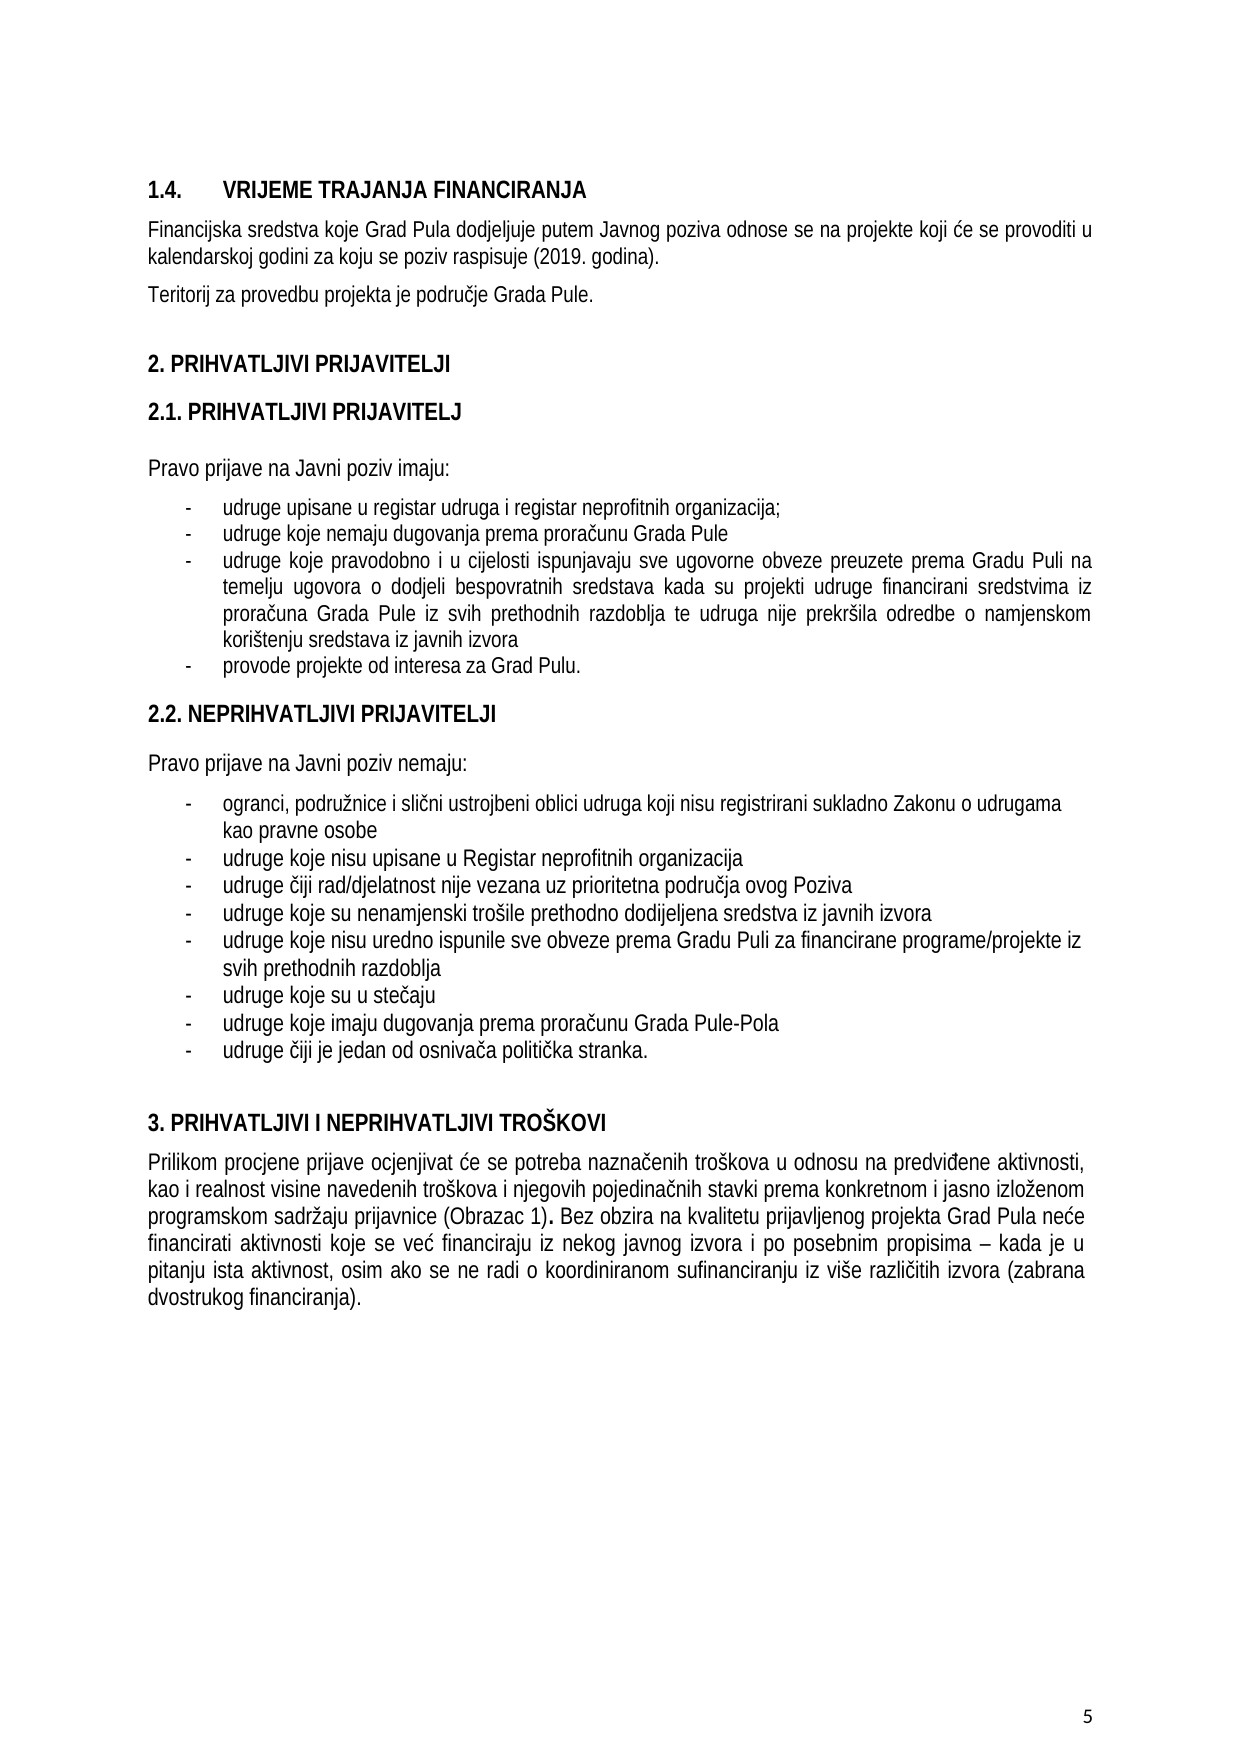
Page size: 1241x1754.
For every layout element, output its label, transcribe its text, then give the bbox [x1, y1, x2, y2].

text Financijska sredstva koje Grad Pula dodjeljuje putem Javnog poziva odnose se na projekte koji će se provoditi u kalendarskoj godini za koju se poziv raspisuje (2019. godina). [148, 216, 1093, 269]
list provode projekte od interesa za Grad Pulu. [185, 652, 1093, 678]
text 2. PRIHVATLJIVI PRIJAVITELJI [148, 349, 1074, 378]
list udruge koje nisu upisane u Registar neprofitnih organizacija [185, 844, 1093, 871]
list udruge čiji je jedan od osnivača politička stranka. [185, 1036, 1093, 1064]
text Pravo prijave na Javni poziv nemaju: [148, 749, 1093, 776]
list ogranci, podružnice i slični ustrojbeni oblici udruga koji nisu registrirani sukladno Zakonu o udrugama kao pravne osobe [185, 789, 1093, 844]
list udruge koje nemaju dugovanja prema proračunu Grada Pule [185, 520, 1093, 547]
text 2.2. NEPRIHVATLJIVI PRIJAVITELJI [148, 699, 1093, 728]
list udruge koje pravodobno i u cijelosti ispunjavaju sve ugovorne obveze preuzete prema Gradu Puli na temelju ugovora o dodjeli bespovratnih sredstava kada su projekti udruge financirani sredstvima iz proračuna Grada Pule iz svih prethodnih razdoblja te udruga nije prekršila odredbe o namjenskom korištenju sredstava iz javnih izvora [185, 547, 1093, 652]
list udruge koje su nenamjenski trošile prethodno dodijeljena sredstva iz javnih izvora [185, 899, 1093, 926]
list VRIJEME TRAJANJA FINANCIRANJA [148, 175, 1093, 204]
text Prilikom procjene prijave ocjenjivat će se potreba naznačenih troškova u odnosu na predviđene aktivnosti, kao i realnost visine navedenih troškova i njegovih pojedinačnih stavki prema konkretnom i jasno izloženom programskom sadržaju prijavnice (Obrazac 1). Bez obzira na kvalitetu prijavljenog projekta Grad Pula neće financirati aktivnosti koje se već financiraju iz nekog javnog izvora i po posebnim propisima – kada je u pitanju ista aktivnost, osim ako se ne radi o koordiniranom sufinanciranju iz više različitih izvora (zabrana dvostrukog financiranja). [148, 1149, 1086, 1311]
list udruge upisane u registar udruga i registar neprofitnih organizacija; [185, 494, 1093, 520]
text 2.1. PRIHVATLJIVI PRIJAVITELJ [148, 397, 1093, 425]
text 3. PRIHVATLJIVI I NEPRIHVATLJIVI TROŠKOVI [148, 1108, 1074, 1136]
list udruge čiji rad/djelatnost nije vezana uz prioritetna područja ovog Poziva [185, 871, 1093, 899]
list udruge koje nisu uredno ispunile sve obveze prema Gradu Puli za financirane programe/projekte iz svih prethodnih razdoblja [185, 926, 1093, 981]
text Pravo prijave na Javni poziv imaju: [148, 454, 1093, 482]
list udruge koje su u stečaju [185, 981, 1093, 1009]
text Teritorij za provedbu projekta je područje Grada Pule. [148, 281, 1093, 308]
list udruge koje imaju dugovanja prema proračunu Grada Pule-Pola [185, 1009, 1093, 1036]
